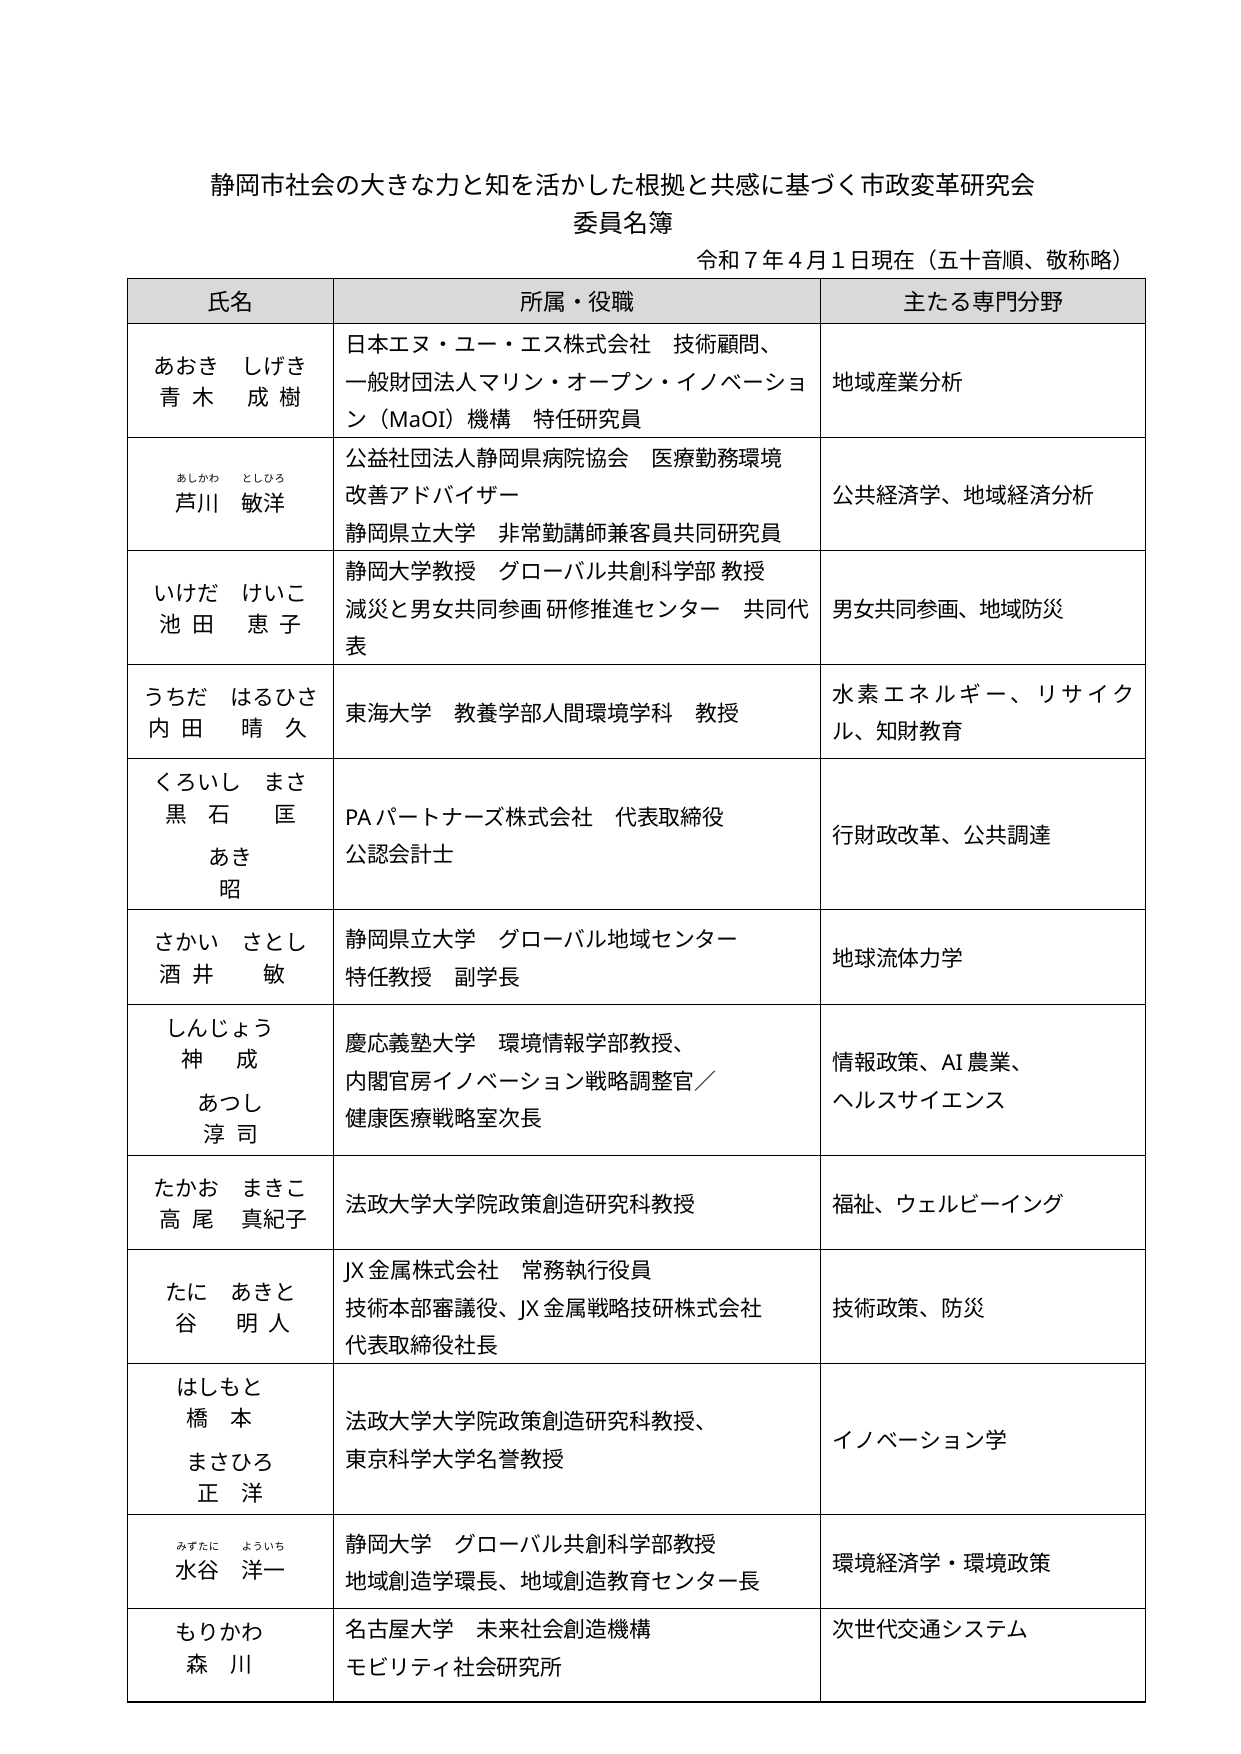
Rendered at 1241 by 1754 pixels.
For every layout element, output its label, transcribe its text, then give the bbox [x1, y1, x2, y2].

table_cell 法政大学大学院政策創造研究科教授、 東京科学大学名誉教授 [334, 1364, 820, 1514]
table_cell 福祉、ウェルビーイング [821, 1156, 1145, 1249]
table_cell 公益社団法人静岡県病院協会 医療勤務環境 改善アドバイザー 静岡県立大学 非常勤講師兼客員共同研究員 [334, 438, 820, 550]
table_cell 日本エヌ・ユー・エス株式会社 技術顧問、 一般財団法人マリン・オープン・イノベーション（MaOI）機構 特任研究員 [334, 324, 820, 437]
table_cell [128, 324, 333, 437]
table_cell [128, 1156, 333, 1249]
table_header 主たる専門分野 [821, 279, 1145, 323]
table_cell 東海大学 教養学部人間環境学科 教授 [334, 665, 820, 758]
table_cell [334, 1609, 820, 1701]
table_cell 法政大学大学院政策創造研究科教授 [334, 1156, 820, 1249]
table_cell 情報政策、AI農業、 ヘルスサイエンス [821, 1005, 1145, 1155]
table_cell 地球流体力学 [821, 910, 1145, 1004]
table_cell 環境経済学・環境政策 [821, 1515, 1145, 1608]
table_cell [128, 1364, 333, 1514]
table_header 所属・役職 [334, 279, 820, 323]
table_cell イノベーション学 [821, 1364, 1145, 1514]
table_cell 技術政策、防災 [821, 1250, 1145, 1363]
table_cell 公共経済学、地域経済分析 [821, 438, 1145, 550]
table_cell [128, 1609, 333, 1701]
table_cell PAパートナーズ株式会社 代表取締役 公認会計士 [334, 759, 820, 909]
table_cell 男女共同参画、地域防災 [821, 551, 1145, 664]
table_cell [128, 1515, 333, 1608]
text 令和７年４月１日現在（五十音順、敬称略） [112, 240, 1134, 277]
table_cell 行財政改革、公共調達 [821, 759, 1145, 909]
table_cell [128, 1250, 333, 1363]
table_cell 水素エネルギー、リサイクル、知財教育 [821, 665, 1145, 758]
table_header 氏名 [128, 279, 333, 323]
table_cell [128, 1005, 333, 1155]
table_cell JX金属株式会社 常務執行役員 技術本部審議役、JX金属戦略技研株式会社 代表取締役社長 [334, 1250, 820, 1363]
table_cell [128, 551, 333, 664]
table_cell 静岡大学教授 グローバル共創科学部 教授 減災と男女共同参画 研修推進センター 共同代表 [334, 551, 820, 664]
text 委員名簿 [112, 202, 1134, 240]
table_cell [128, 910, 333, 1004]
table_cell 慶応義塾大学 環境情報学部教授、 内閣官房イノベーション戦略調整官／ 健康医療戦略室次長 [334, 1005, 820, 1155]
table_cell 静岡大学 グローバル共創科学部教授 地域創造学環長、地域創造教育センター長 [334, 1515, 820, 1608]
table_cell [128, 438, 333, 550]
table_cell [128, 665, 333, 758]
table_cell 地域産業分析 [821, 324, 1145, 437]
table_cell 次世代交通システム [821, 1609, 1145, 1701]
table_cell [128, 759, 333, 909]
table_cell 静岡県立大学 グローバル地域センター 特任教授 副学長 [334, 910, 820, 1004]
text 静岡市社会の大きな力と知を活かした根拠と共感に基づく市政変革研究会 [112, 165, 1134, 202]
